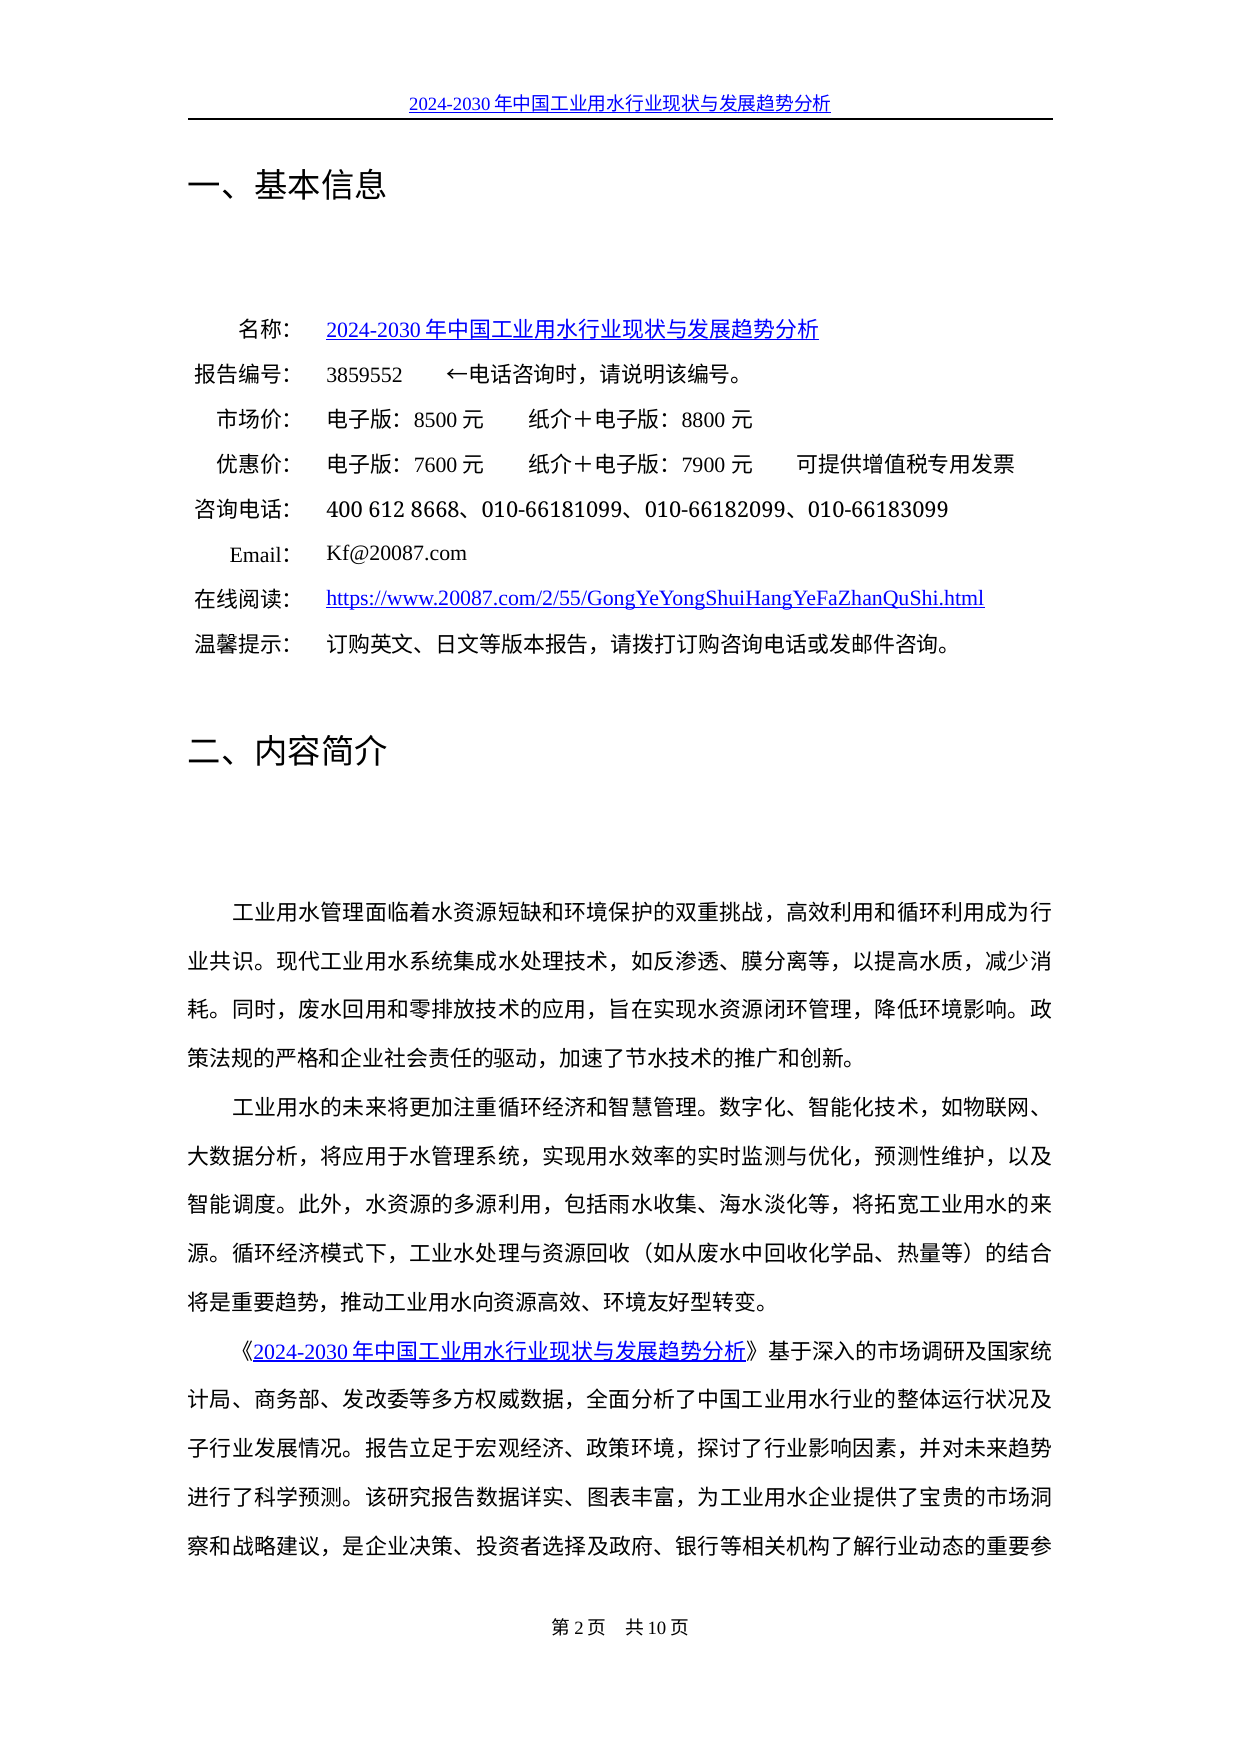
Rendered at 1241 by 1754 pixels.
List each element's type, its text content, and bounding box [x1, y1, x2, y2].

table_cell 报告编号： [167, 357, 315, 402]
table_header 名称： [167, 312, 315, 357]
table_header 2024-2030年中国工业用水行业现状与发展趋势分析 [315, 312, 1073, 357]
table_cell Kf@20087.com [315, 537, 1073, 582]
title 二、内容简介 [187, 717, 1053, 782]
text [187, 894, 1053, 1561]
table_cell 电子版：8500 元 纸介＋电子版：8800 元 [315, 402, 1073, 447]
title 一、基本信息 [187, 150, 1053, 215]
table_cell 优惠价： [167, 447, 315, 492]
table_cell [315, 582, 1073, 627]
table_cell 3859552 ←电话咨询时，请说明该编号。 [315, 357, 1073, 402]
table_cell Email： [167, 537, 315, 582]
table_cell 咨询电话： [167, 492, 315, 537]
table_cell 订购英文、日文等版本报告，请拨打订购咨询电话或发邮件咨询。 [315, 627, 1073, 672]
table_cell 温馨提示： [167, 627, 315, 672]
table_cell 400 612 8668、010-66181099、010-66182099、010-66183099 [315, 492, 1073, 537]
table_cell 市场价： [167, 402, 315, 447]
table_cell 在线阅读： [167, 582, 315, 627]
table_cell 电子版：7600 元 纸介＋电子版：7900 元 可提供增值税专用发票 [315, 447, 1073, 492]
